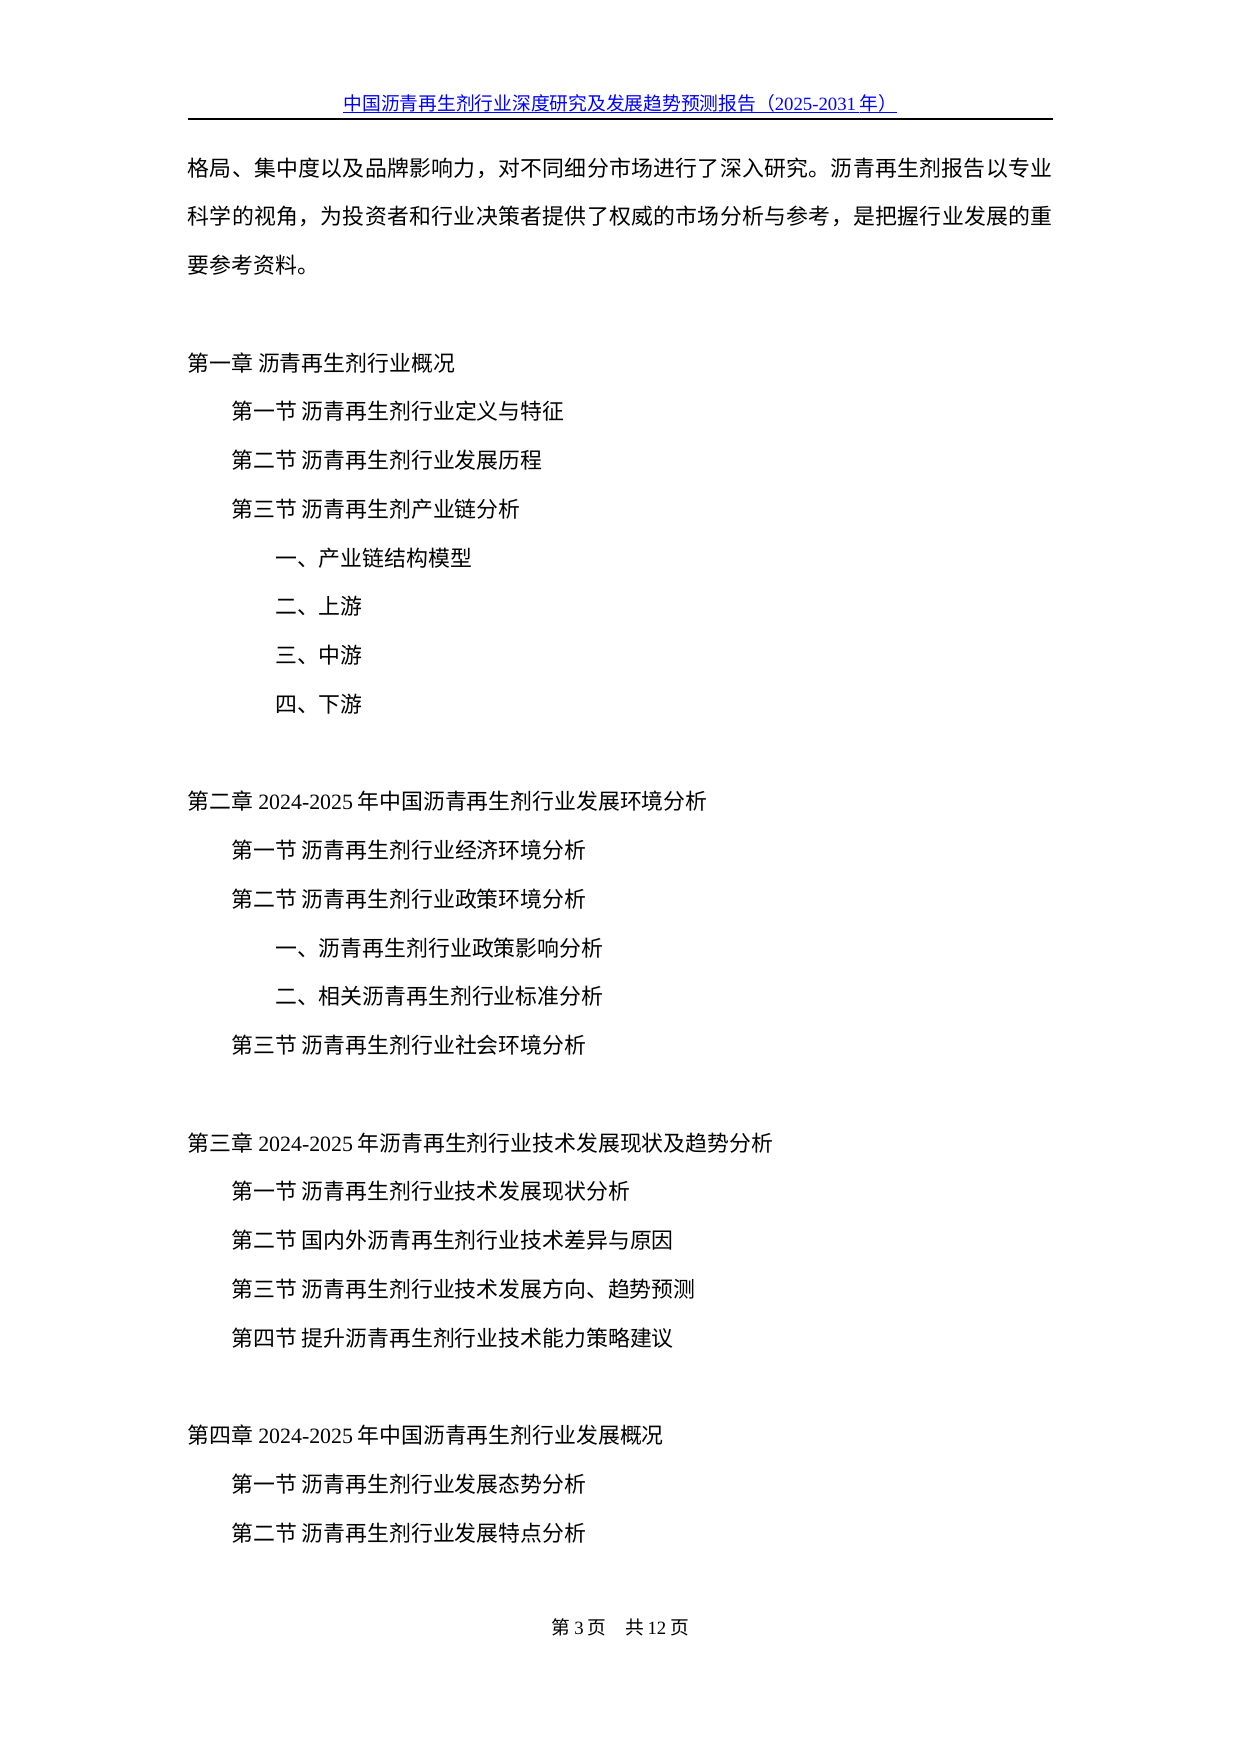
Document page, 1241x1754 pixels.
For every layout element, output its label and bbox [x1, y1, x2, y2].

text [187, 150, 1053, 1548]
